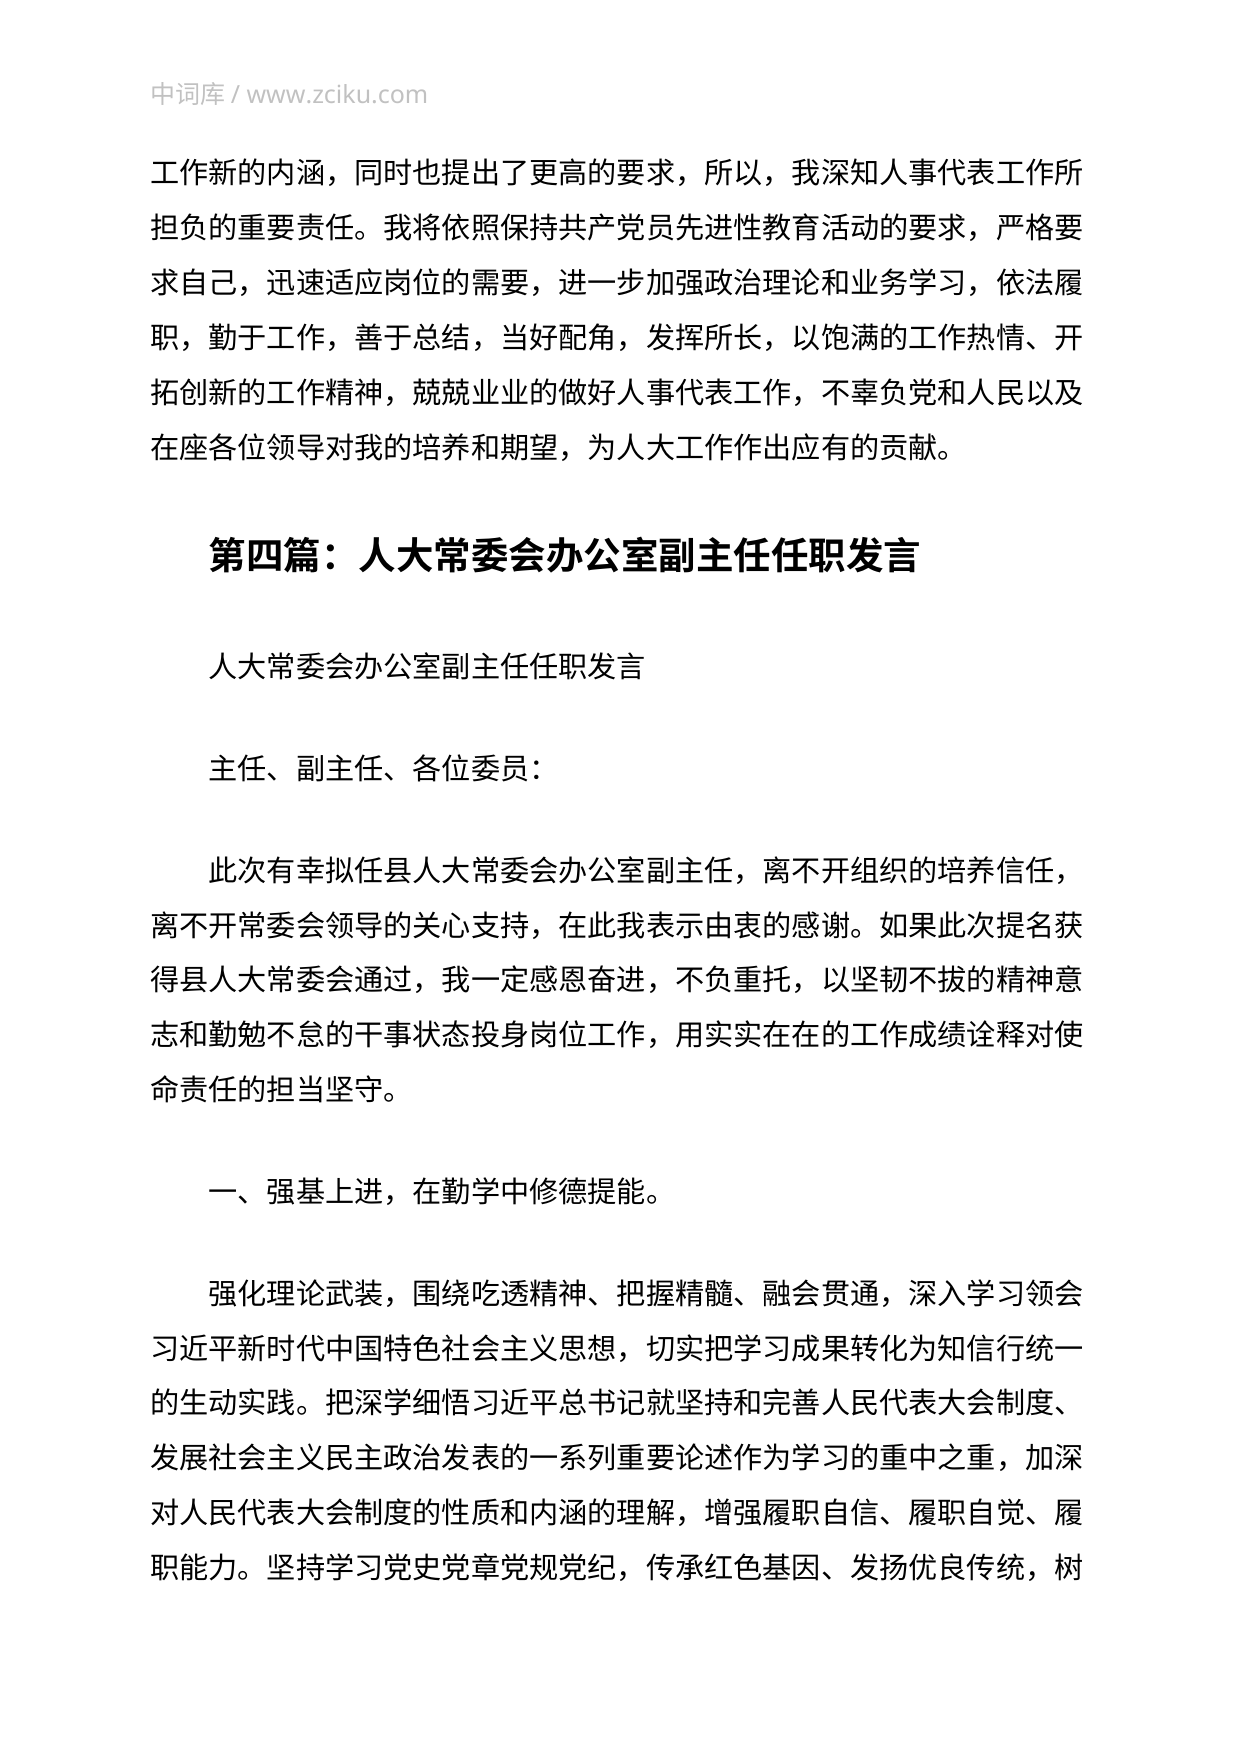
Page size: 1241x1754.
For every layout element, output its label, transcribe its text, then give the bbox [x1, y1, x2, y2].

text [150, 150, 1090, 467]
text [150, 1270, 1090, 1587]
text 人大常委会办公室副主任任职发言 [150, 644, 1090, 686]
text 主任、副主任、各位委员： [150, 745, 1090, 788]
text 一、强基上进，在勤学中修德提能。 [150, 1168, 1090, 1211]
text 此次有幸拟任县人大常委会办公室副主任，离不开组织的培养信任，离不开常委会领导的关心支持，在此我表示由衷的感谢。如果此次提名获得县人大常委会通过，我一定感恩奋进，不负重托，以坚韧不拔的精神意志和勤勉不怠的干事状态投身岗位工作，用实实在在的工作成绩诠释对使命责任的担当坚守。 [150, 847, 1090, 1109]
text 第四篇：人大常委会办公室副主任任职发言 [150, 526, 1090, 581]
